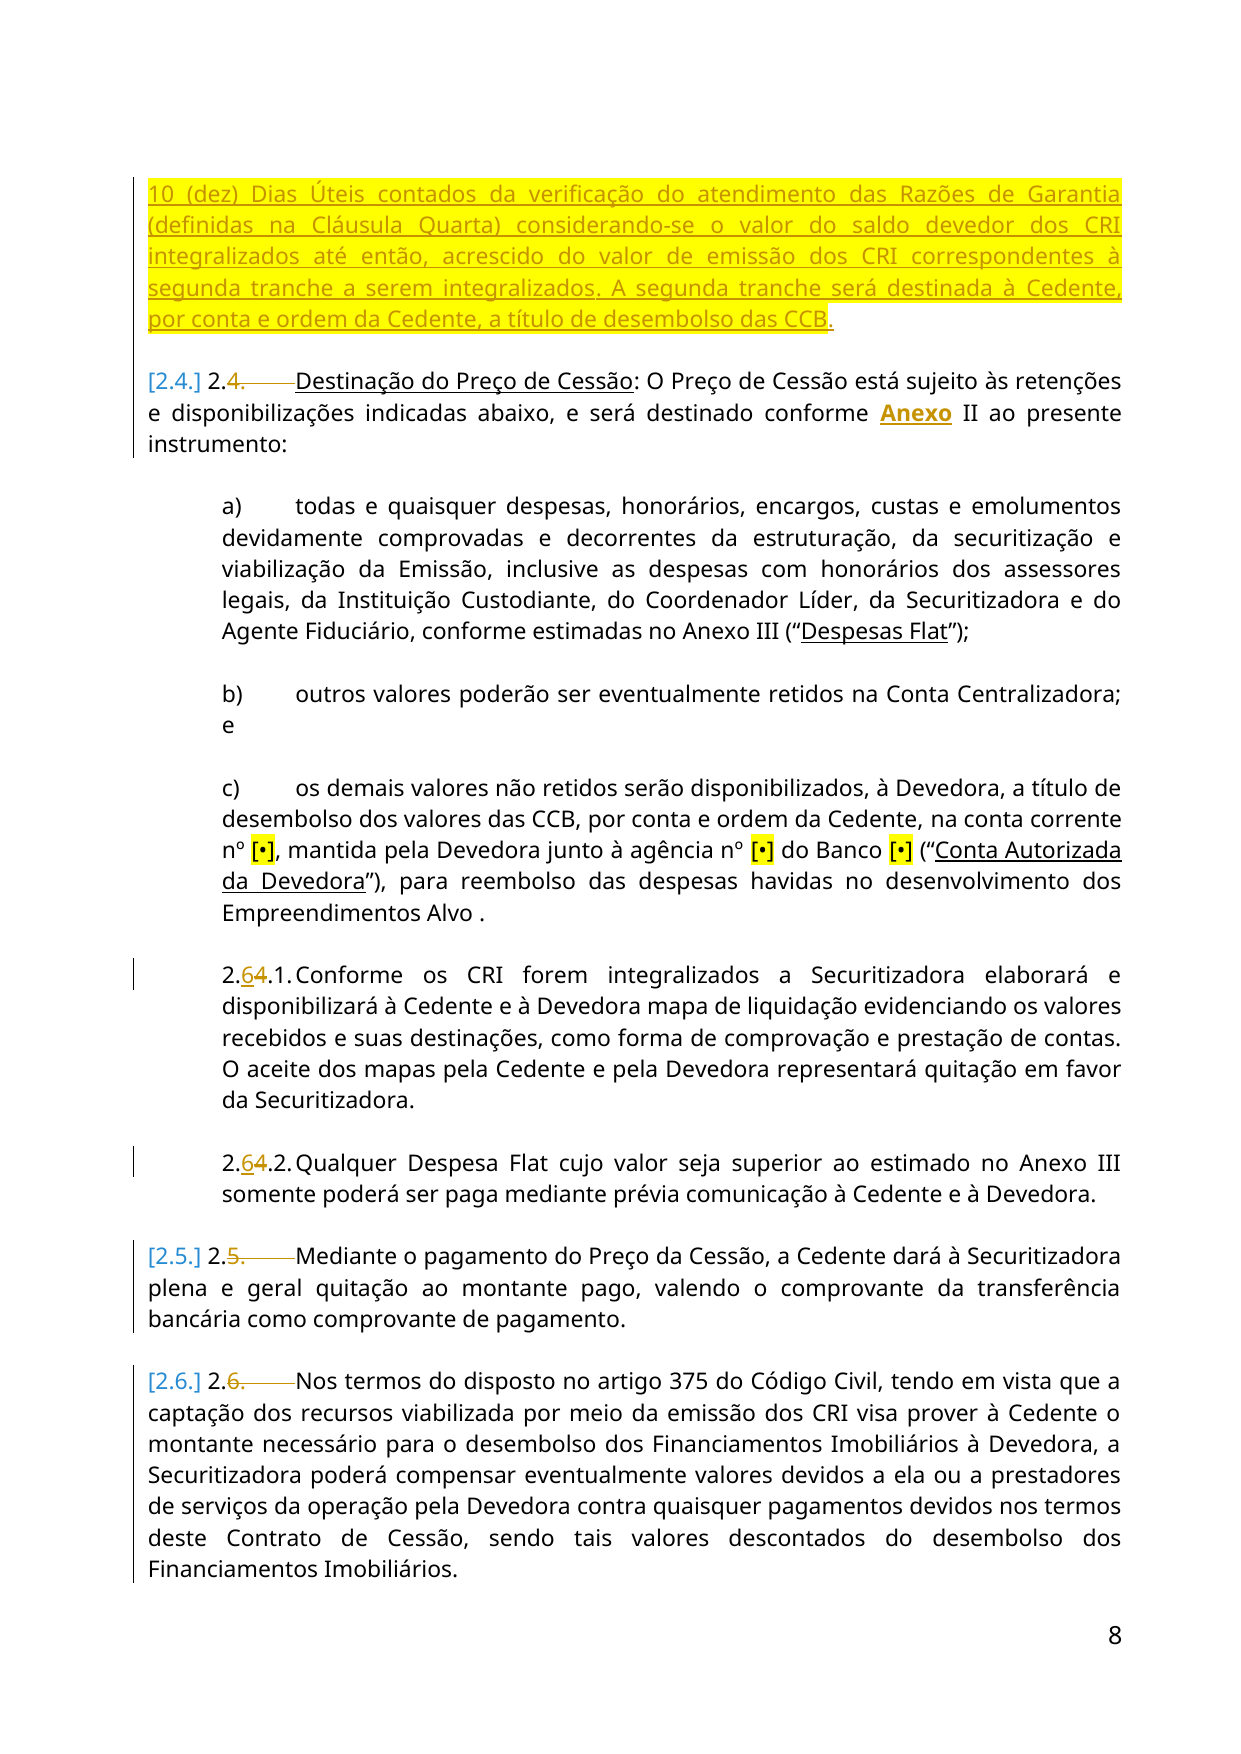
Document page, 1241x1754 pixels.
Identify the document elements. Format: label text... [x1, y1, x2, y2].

list 2..1. Conforme os CRI forem integralizados a Securitizadora elaborará e disponibilizará à Cedente e à Devedora mapa de liquidação evidenciando os valores recebidos e suas destinações, como forma de comprovação e prestação de contas. O aceite dos mapas pela Cedente e pela Devedora representará quitação em favor da Securitizadora. [222, 958, 1122, 1115]
list Mediante o pagamento do Preço da Cessão, a Cedente dará à Securitizadora plena e geral quitação ao montante pago, valendo o comprovante da transferência bancária como comprovante de pagamento. [148, 1240, 1122, 1333]
list Nos termos do disposto no artigo 375 do Código Civil, tendo em vista que a captação dos recursos viabilizada por meio da emissão dos CRI visa prover à Cedente o montante necessário para o desembolso dos Financiamentos Imobiliários à Devedora, a Securitizadora poderá compensar eventualmente valores devidos a ela ou a prestadores de serviços da operação pela Devedora contra quaisquer pagamentos devidos nos termos deste Contrato de Cessão, sendo tais valores descontados do desembolso dos Financiamentos Imobiliários. [148, 1365, 1122, 1583]
list os demais valores não retidos serão disponibilizados, à Devedora, a título de desembolso dos valores das CCB, por conta e ordem da Cedente, na conta corrente nº [•], mantida pela Devedora junto à agência nº [•] do Banco [•] (“Conta Autorizada da Devedora”), para reembolso das despesas havidas no desenvolvimento dos Empreendimentos Alvo . [222, 771, 1122, 927]
list Destinação do Preço de Cessão: O Preço de Cessão está sujeito às retenções e disponibilizações indicadas abaixo, e será destinado conforme Anexo II ao presente instrumento: [148, 365, 1122, 458]
list todas e quaisquer despesas, honorários, encargos, custas e emolumentos devidamente comprovadas e decorrentes da estruturação, da securitização e viabilização da Emissão, inclusive as despesas com honorários dos assessores legais, da Instituição Custodiante, do Coordenador Líder, da Securitizadora e do Agente Fiduciário, conforme estimadas no Anexo III (“Despesas Flat”); [222, 490, 1122, 646]
list outros valores poderão ser eventualmente retidos na Conta Centralizadora; e [222, 677, 1122, 740]
list 2..2. Qualquer Despesa Flat cujo valor seja superior ao estimado no Anexo III somente poderá ser paga mediante prévia comunicação à Cedente e à Devedora. [222, 1146, 1122, 1208]
